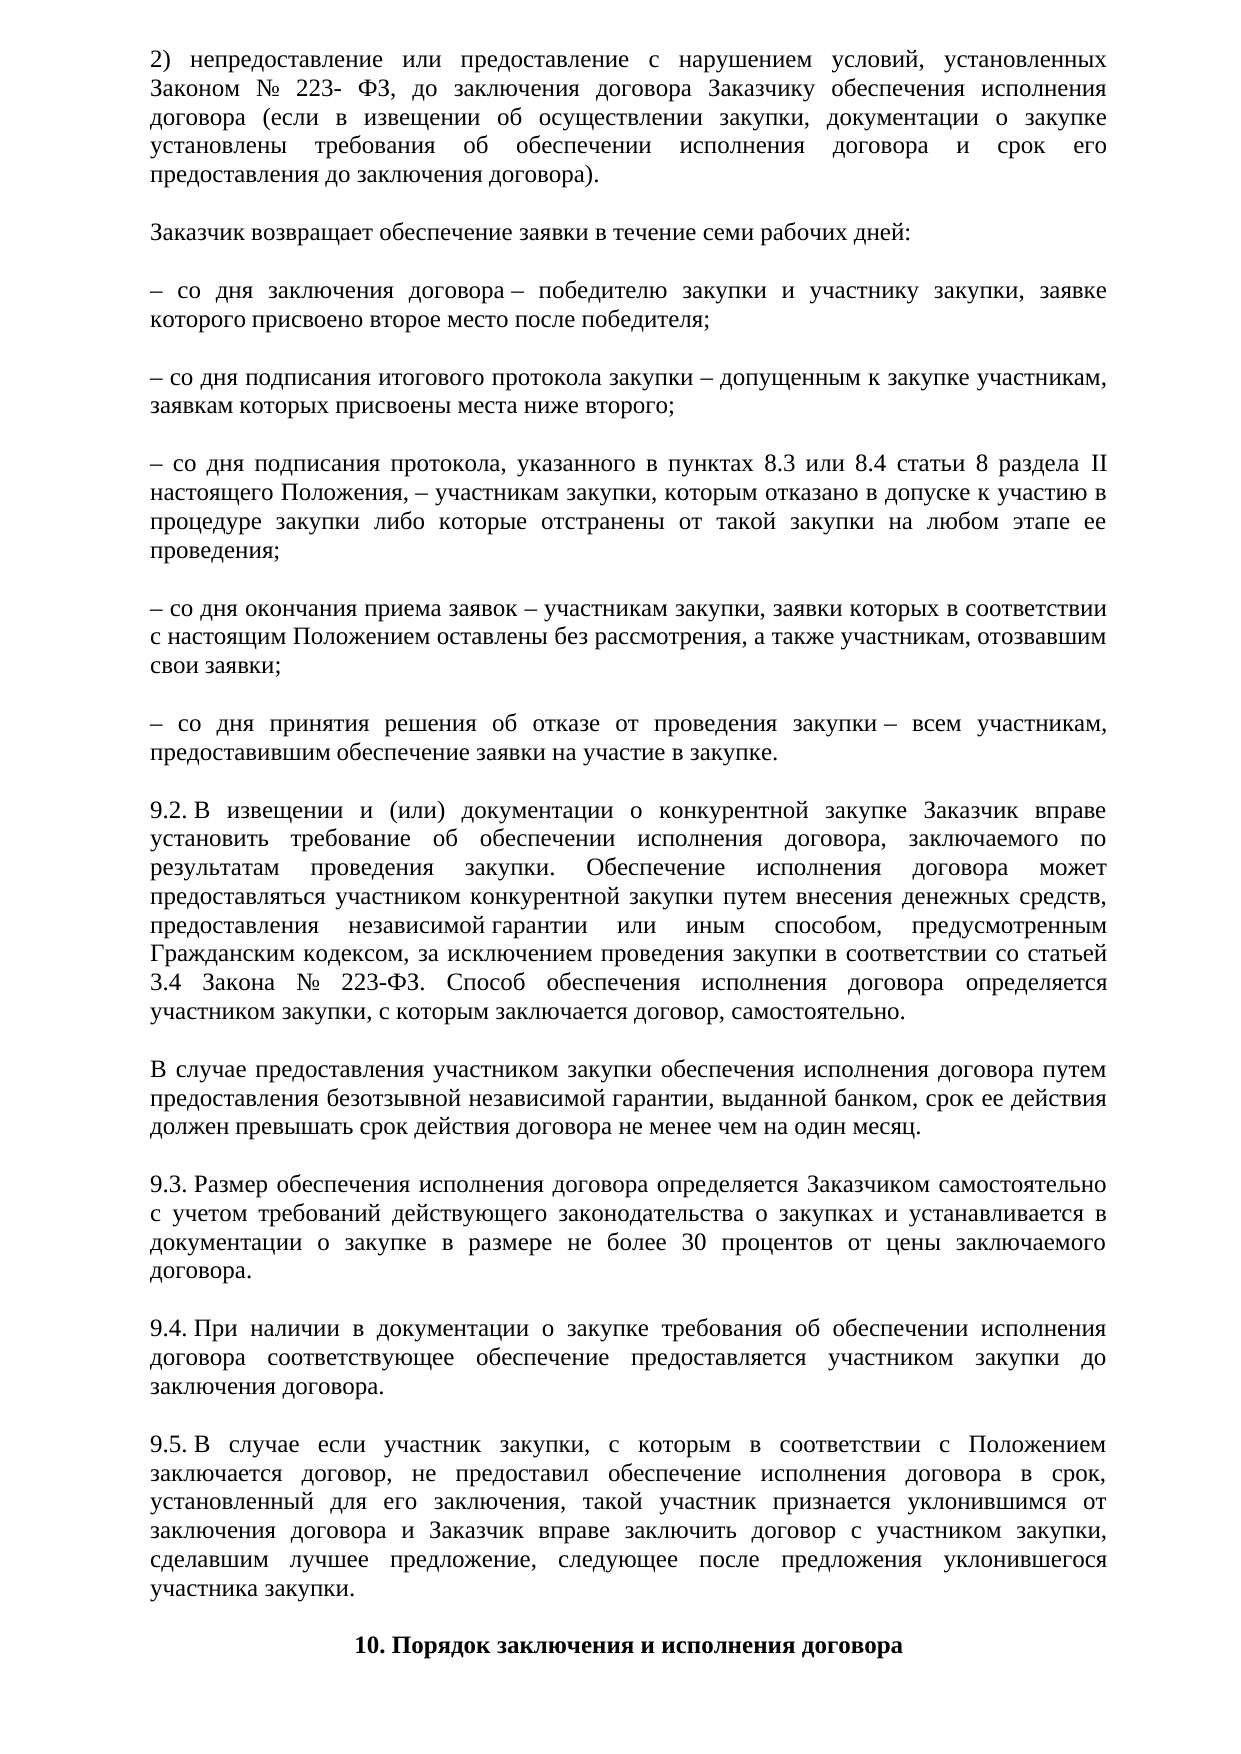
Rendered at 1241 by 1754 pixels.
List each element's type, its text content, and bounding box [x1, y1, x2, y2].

text – со дня окончания приема заявок – участникам закупки, заявки которых в соответствии с настоящим Положением оставлены без рассмотрения, а также участникам, отозвавшим свои заявки; [150, 593, 1107, 679]
text 9.3. Размер обеспечения исполнения договора определяется Заказчиком самостоятельно с учетом требований действующего законодательства о закупках и устанавливается в документации о закупке в размере не более 30 процентов от цены заключаемого договора. [150, 1169, 1107, 1284]
text Заказчик возвращает обеспечение заявки в течение семи рабочих дней: [150, 217, 1107, 246]
text – со дня заключения договора – победителю закупки и участнику закупки, заявке которого присвоено второе место после победителя; [150, 275, 1107, 333]
text В случае предоставления участником закупки обеспечения исполнения договора путем предоставления безотзывной независимой гарантии, выданной банком, срок ее действия должен превышать срок действия договора не менее чем на один месяц. [150, 1054, 1107, 1140]
text 2) непредоставление или предоставление с нарушением условий, установленных Законом № 223- ФЗ, до заключения договора Заказчику обеспечения исполнения договора (если в извещении об осуществлении закупки, документации о закупке установлены требования об обеспечении исполнения договора и срок его предоставления до заключения договора). [150, 44, 1107, 188]
text – со дня принятия решения об отказе от проведения закупки – всем участникам, предоставившим обеспечение заявки на участие в закупке. [150, 708, 1107, 766]
text – со дня подписания итогового протокола закупки – допущенным к закупке участникам, заявкам которых присвоены места ниже второго; [150, 362, 1107, 419]
text – со дня подписания протокола, указанного в пунктах 8.3 или 8.4 статьи 8 раздела II настоящего Положения, – участникам закупки, которым отказано в допуске к участию в процедуре закупки либо которые отстранены от такой закупки на любом этапе ее проведения; [150, 448, 1107, 563]
text 9.5. В случае если участник закупки, с которым в соответствии с Положением заключается договор, не предоставил обеспечение исполнения договора в срок, установленный для его заключения, такой участник признается уклонившимся от заключения договора и Заказчик вправе заключить договор с участником закупки, сделавшим лучшее предложение, следующее после предложения уклонившегося участника закупки. [150, 1429, 1107, 1601]
text 10. Порядок заключения и исполнения договора [150, 1631, 1107, 1659]
text 9.2. В извещении и (или) документации о конкурентной закупке Заказчик вправе установить требование об обеспечении исполнения договора, заключаемого по результатам проведения закупки. Обеспечение исполнения договора может предоставляться участником конкурентной закупки путем внесения денежных средств, предоставления независимой гарантии или иным способом, предусмотренным Гражданским кодексом, за исключением проведения закупки в соответствии со статьей 3.4 Закона № 223-ФЗ. Способ обеспечения исполнения договора определяется участником закупки, с которым заключается договор, самостоятельно. [150, 795, 1107, 1025]
text 9.4. При наличии в документации о закупке требования об обеспечении исполнения договора соответствующее обеспечение предоставляется участником закупки до заключения договора. [150, 1313, 1107, 1400]
